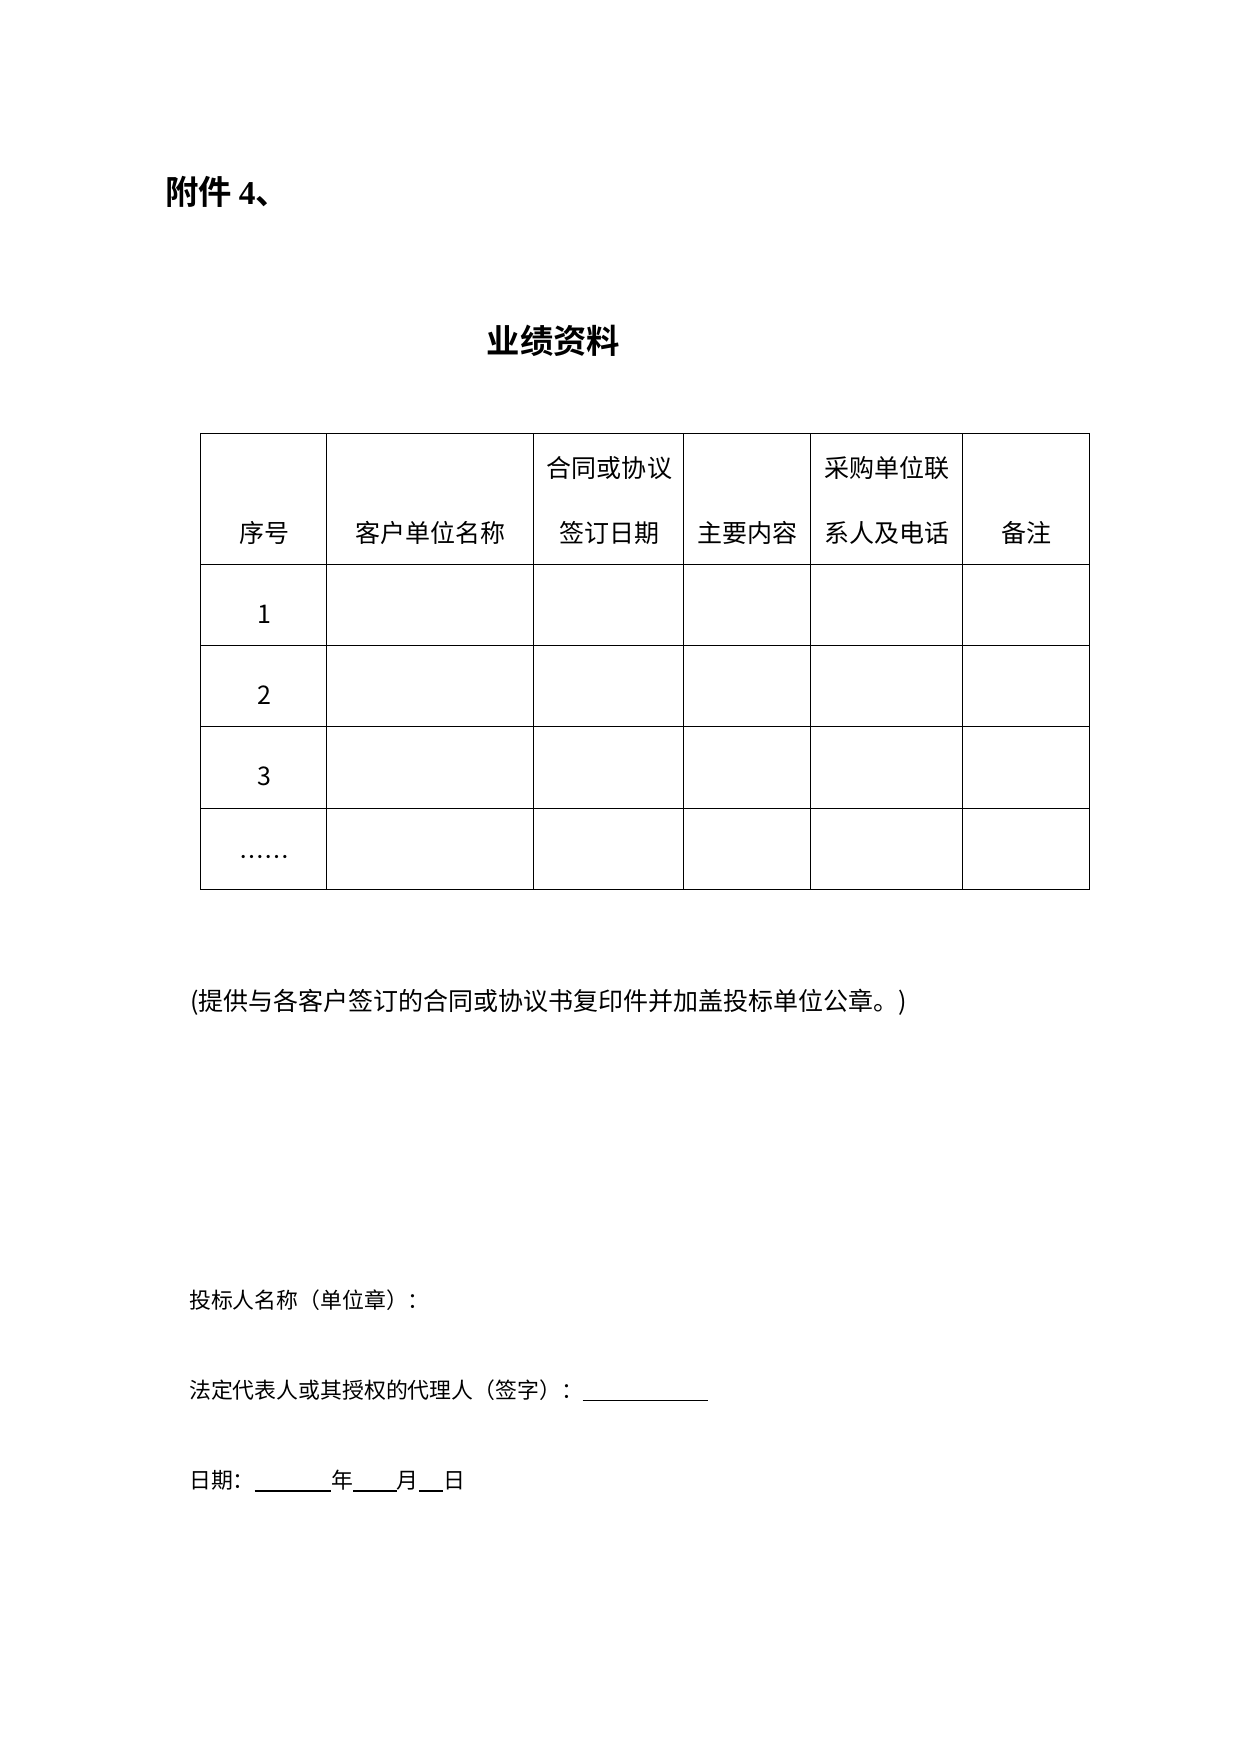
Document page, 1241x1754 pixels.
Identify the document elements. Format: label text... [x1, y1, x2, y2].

table_cell [534, 809, 683, 888]
table_cell [327, 727, 533, 807]
table_cell [534, 646, 683, 726]
table_cell 2 [201, 646, 326, 726]
table_header 客户单位名称 [327, 434, 533, 564]
table_header 主要内容 [684, 434, 810, 564]
text 附件4、 [165, 157, 1075, 222]
table_cell [327, 646, 533, 726]
text 法定代表人或其授权的代理人（签字）： [189, 1373, 1075, 1405]
table_header 备注 [963, 434, 1089, 564]
table_cell …… [201, 809, 326, 888]
table_header 合同或协议签订日期 [534, 434, 683, 564]
table_cell [963, 565, 1089, 645]
table_cell 3 [201, 727, 326, 807]
table_cell [684, 727, 810, 807]
table_cell [684, 809, 810, 888]
table_cell [811, 565, 962, 645]
table_cell [684, 646, 810, 726]
table_cell [963, 646, 1089, 726]
table_cell [811, 727, 962, 807]
text 投标人名称（单位章）： [189, 1283, 1075, 1315]
subtitle (提供与各客户签订的合同或协议书复印件并加盖投标单位公章。) [190, 967, 1075, 1032]
table_cell [963, 809, 1089, 888]
table_cell 1 [201, 565, 326, 645]
subtitle 业绩资料 [165, 306, 824, 371]
table_cell [327, 809, 533, 888]
table_cell [811, 809, 962, 888]
text 日期： 年 月 日 [189, 1463, 1075, 1495]
table_cell [534, 727, 683, 807]
table_cell [327, 565, 533, 645]
table_cell [811, 646, 962, 726]
table_cell [534, 565, 683, 645]
table_cell [684, 565, 810, 645]
table_header 序号 [201, 434, 326, 564]
table_cell [963, 727, 1089, 807]
table_header 采购单位联系人及电话 [811, 434, 962, 564]
